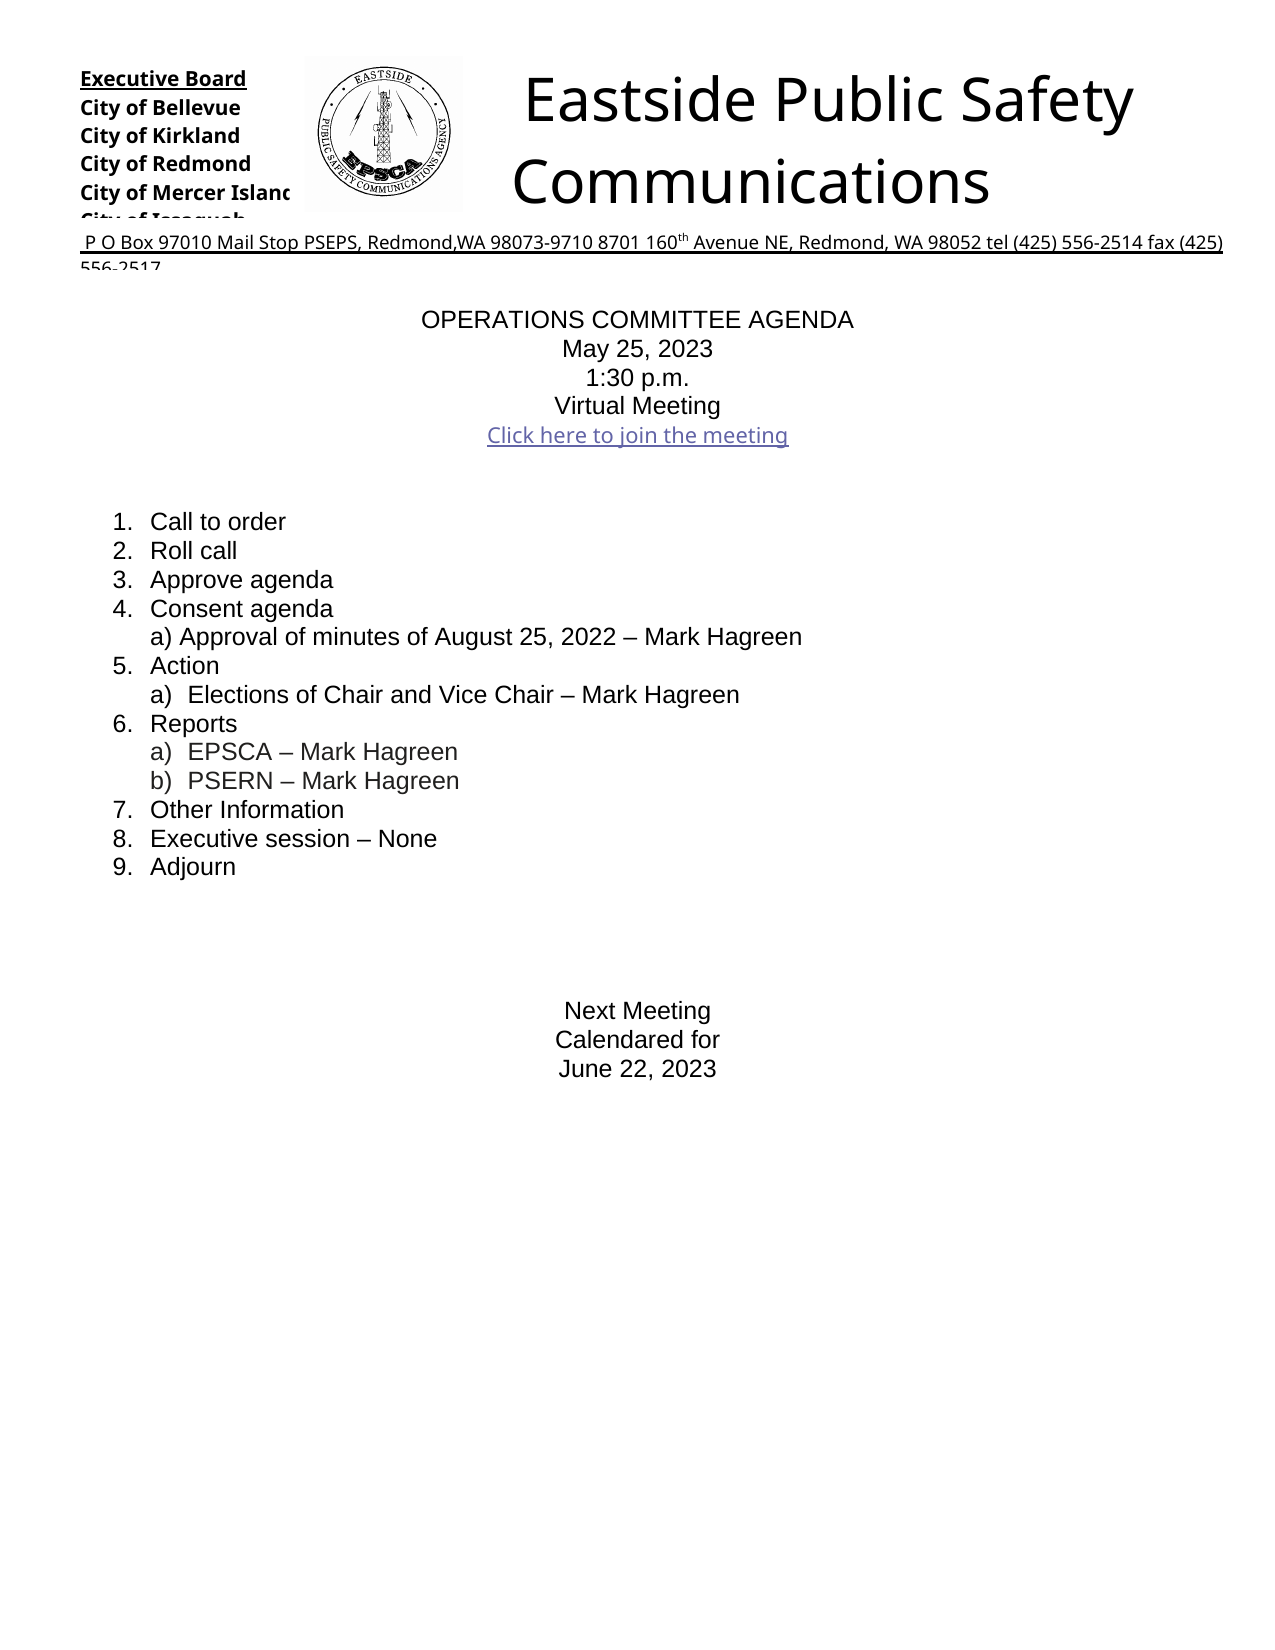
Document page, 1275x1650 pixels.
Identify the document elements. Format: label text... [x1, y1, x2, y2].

list Adjourn [112, 852, 1200, 881]
list EPSCA – Mark Hagreen [150, 737, 1200, 766]
text May 25, 2023 [75, 334, 1200, 362]
list Call to order [112, 507, 1200, 536]
list PSERN – Mark Hagreen [150, 766, 1200, 795]
list Executive session – None [112, 823, 1200, 852]
list Approve agenda [112, 565, 1200, 593]
text Virtual Meeting [75, 391, 1200, 420]
text a) Approval of minutes of August 25, 2022 – Mark Hagreen [75, 622, 1200, 651]
list Elections of Chair and Vice Chair – Mark Hagreen [150, 680, 1200, 708]
list Roll call [112, 536, 1200, 565]
text Calendared for [75, 1025, 1200, 1053]
list Consent agenda [112, 593, 1200, 622]
list Action [112, 651, 1200, 680]
text 1:30 p.m. [75, 362, 1200, 391]
text Click here to join the meeting [75, 420, 1200, 450]
text OPERATIONS COMMITTEE AGENDA [75, 305, 1200, 334]
list Other Information [112, 795, 1200, 823]
text June 22, 2023 [75, 1053, 1200, 1082]
list Reports [112, 708, 1200, 737]
text Next Meeting [75, 996, 1200, 1025]
